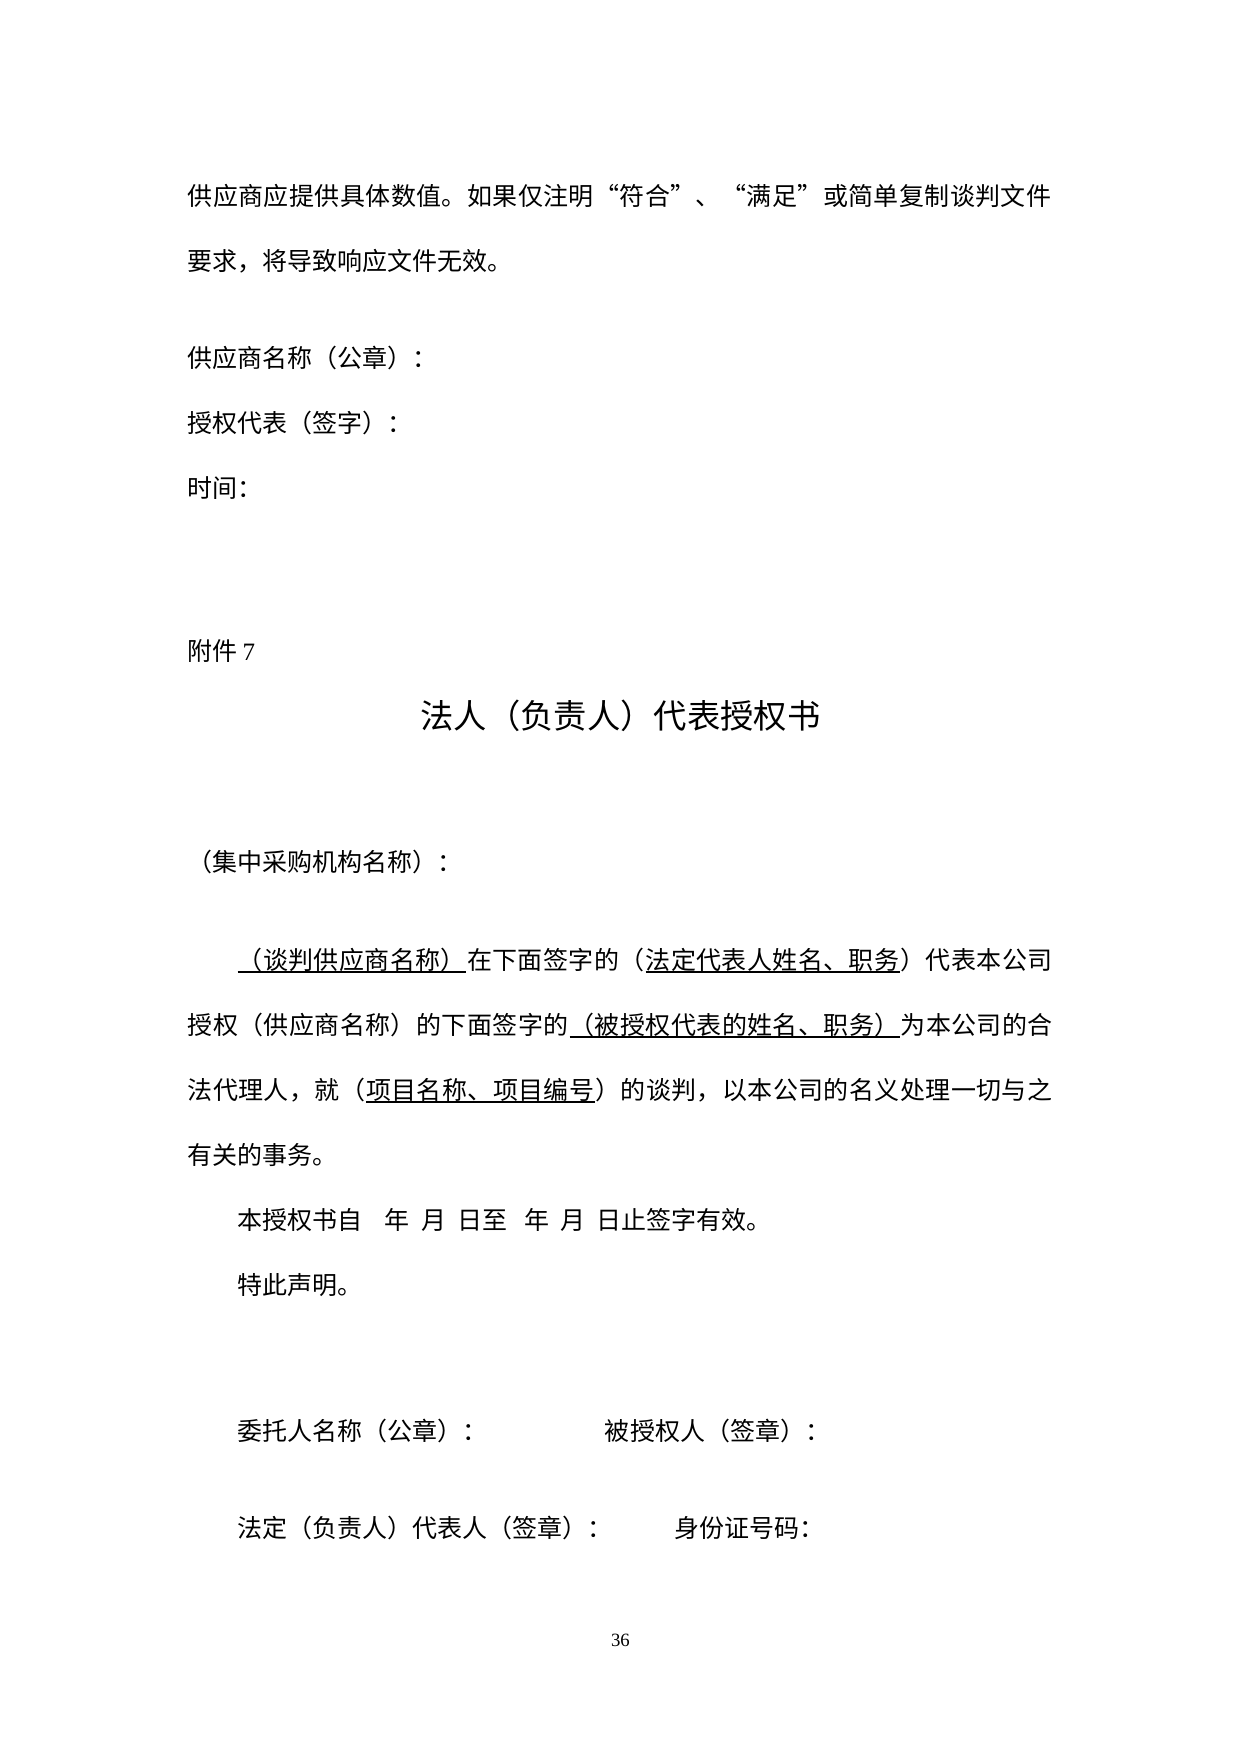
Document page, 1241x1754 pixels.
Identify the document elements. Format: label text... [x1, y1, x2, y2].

text 时间： [187, 454, 1053, 519]
text 授权代表（签字）： [187, 389, 1053, 454]
text （集中采购机构名称）： [187, 828, 1053, 893]
text 供应商名称（公章）： [187, 324, 1053, 389]
text （谈判供应商名称）在下面签字的（法定代表人姓名、职务）代表本公司授权（供应商名称）的下面签字的（被授权代表的姓名、职务）为本公司的合法代理人，就（项目名称、项目编号）的谈判，以本公司的名义处理一切与之有关的事务。 [187, 926, 1053, 1186]
text 附件7 [187, 617, 1053, 682]
text 法人（负责人）代表授权书 [187, 682, 1053, 747]
text 本授权书自 年 月 日至 年 月 日止签字有效。 [187, 1186, 1053, 1251]
text 委托人名称（公章）： 被授权人（签章）： [187, 1397, 1053, 1462]
text 法定（负责人）代表人（签章）： 身份证号码： [187, 1494, 1053, 1559]
text 特此声明。 [187, 1251, 1053, 1316]
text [187, 162, 1053, 292]
